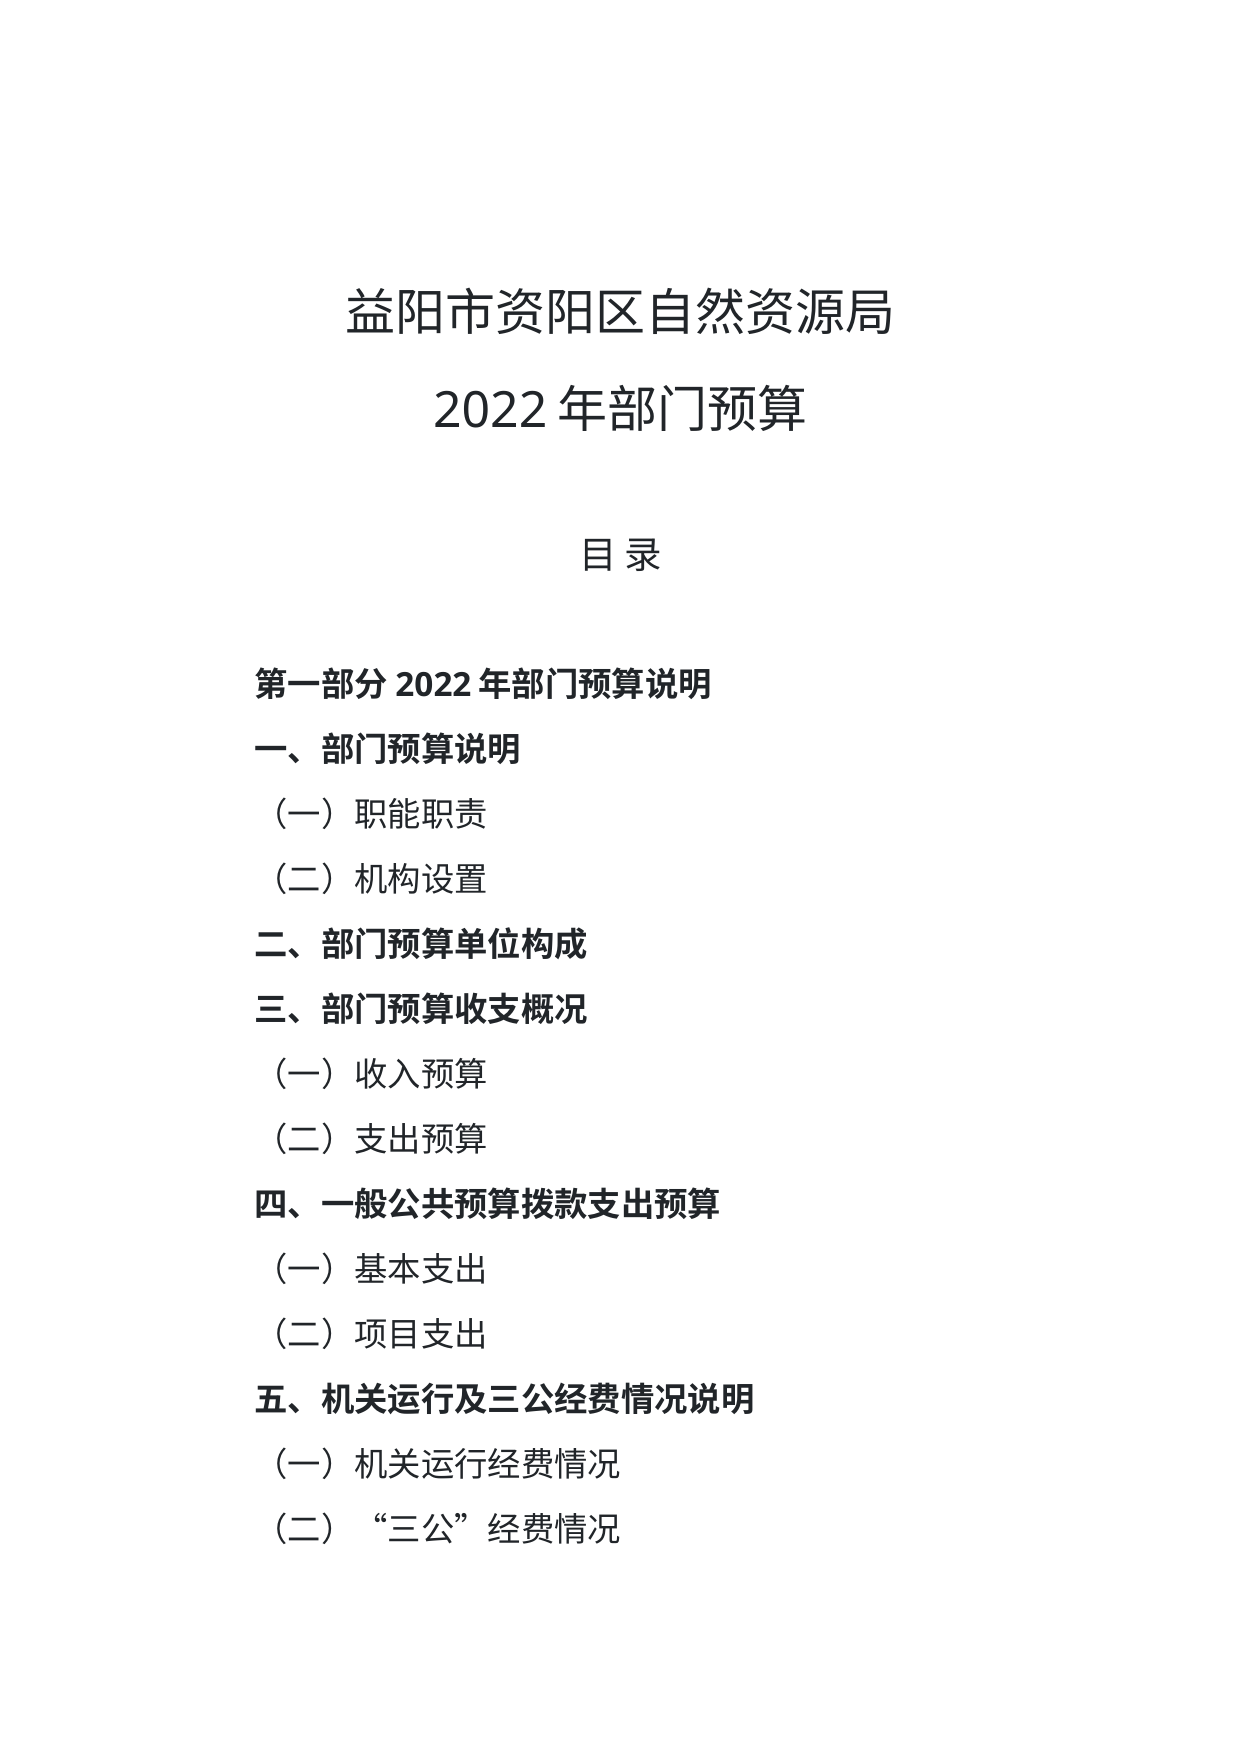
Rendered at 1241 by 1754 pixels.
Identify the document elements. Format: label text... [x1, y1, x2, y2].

text 一、部门预算说明 [187, 714, 1053, 779]
text 三、部门预算收支概况 [187, 974, 1053, 1039]
text （二）机构设置 [187, 844, 1053, 909]
text 益阳市资阳区自然资源局 [187, 162, 1053, 357]
text 2022年部门预算 [187, 357, 1053, 454]
text （二）支出预算 [187, 1104, 1053, 1169]
text （一）机关运行经费情况 [187, 1429, 1053, 1494]
text （一）收入预算 [187, 1039, 1053, 1104]
text 二、部门预算单位构成 [187, 909, 1053, 974]
text 第一部分 2022年部门预算说明 [187, 649, 1053, 714]
text 四、一般公共预算拨款支出预算 [187, 1169, 1053, 1234]
text （一）职能职责 [187, 779, 1053, 844]
text （一）基本支出 [187, 1234, 1053, 1299]
text 目 录 [187, 519, 1053, 584]
text （二）项目支出 [187, 1299, 1053, 1364]
text 五、机关运行及三公经费情况说明 [187, 1364, 1053, 1429]
text （二）“三公”经费情况 [187, 1494, 1053, 1559]
